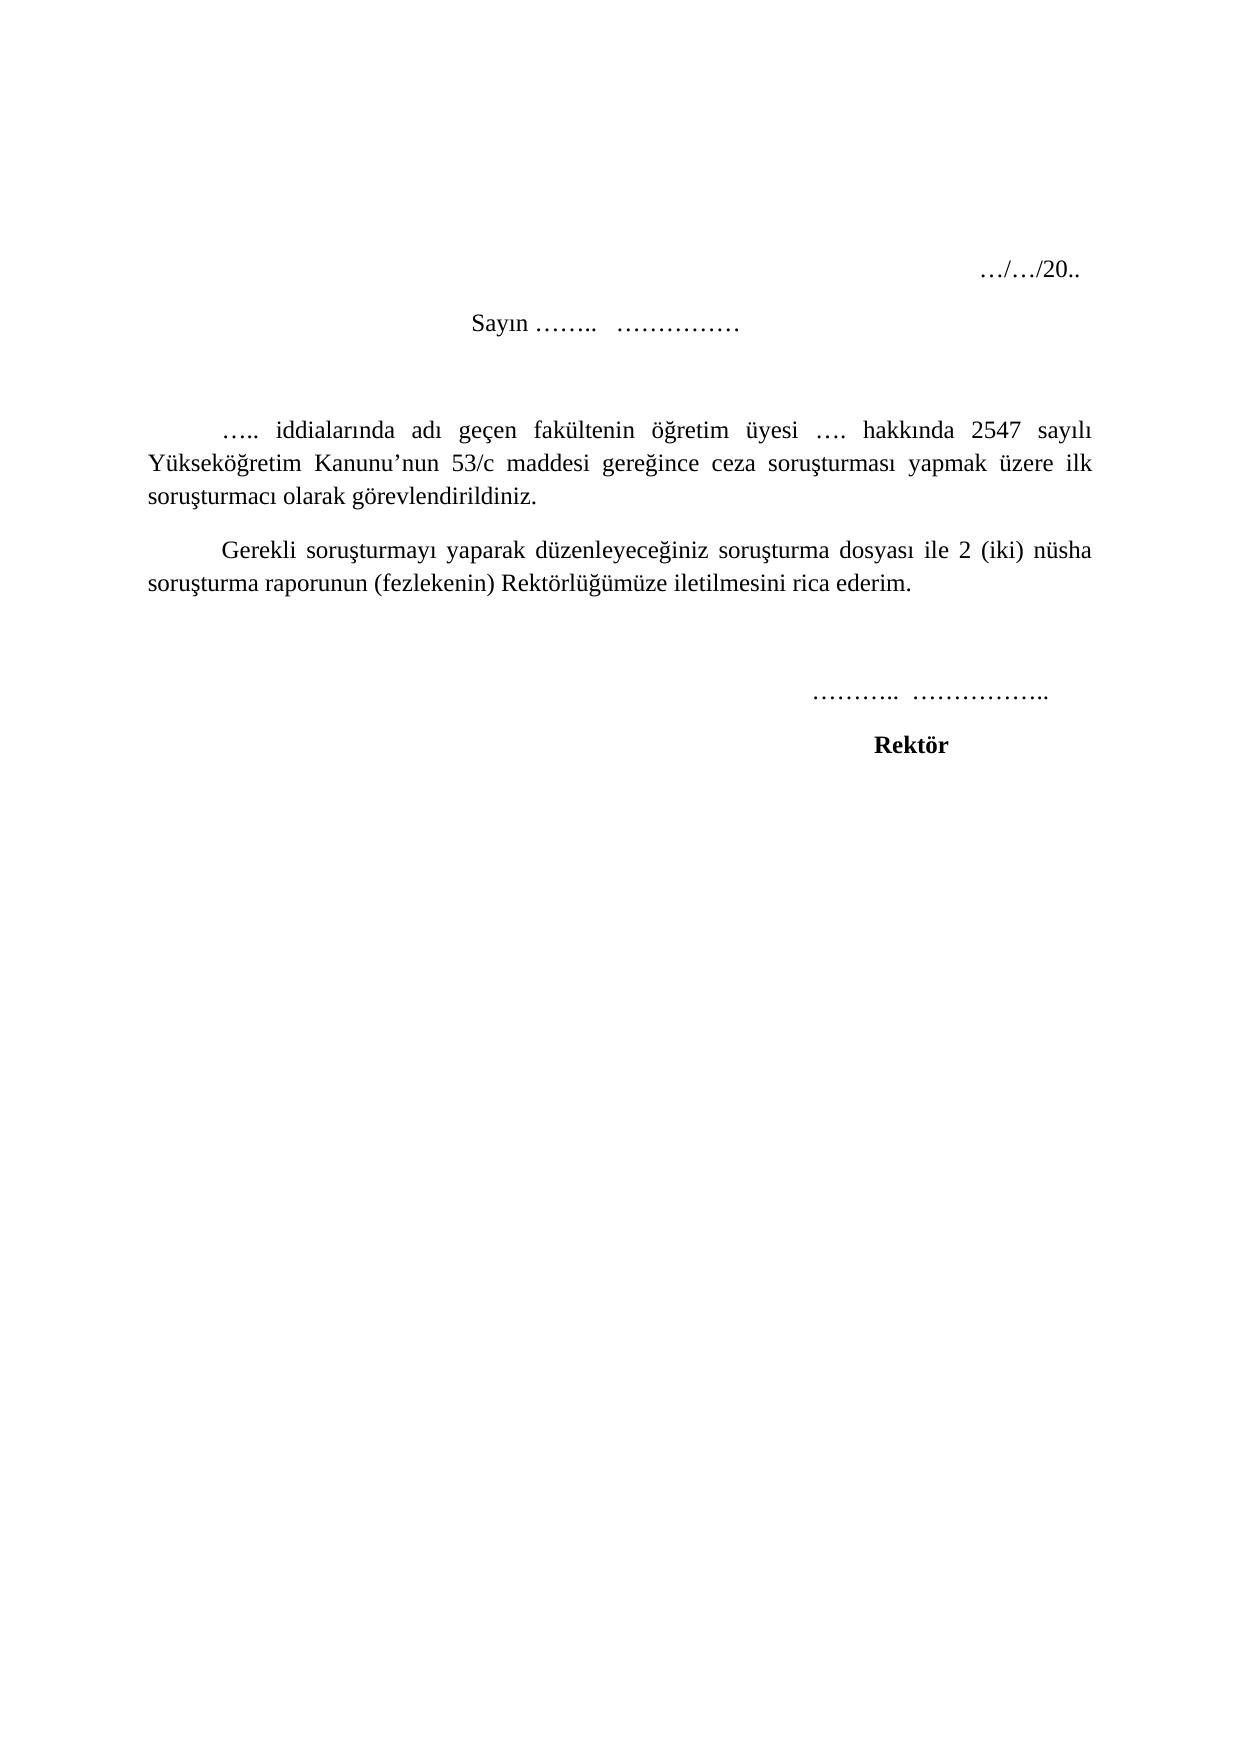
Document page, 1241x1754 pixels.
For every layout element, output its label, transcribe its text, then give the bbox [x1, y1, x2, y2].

text ……….. …………….. [148, 676, 1093, 705]
text Sayın …….. …………… [369, 308, 1093, 337]
text Gerekli soruşturmayı yaparak düzenleyeceğiniz soruşturma dosyası ile 2 (iki) nüsha soruşturma raporunun (fezlekenin) Rektörlüğümüze iletilmesini rica ederim. [148, 535, 1093, 597]
text ….. iddialarında adı geçen fakültenin öğretim üyesi …. hakkında 2547 sayılı Yükseköğretim Kanunu’nun 53/c maddesi gereğince ceza soruşturması yapmak üzere ilk soruşturmacı olarak görevlendirildiniz. [74, 415, 1093, 510]
text Rektör [738, 730, 1093, 759]
text …/…/20.. [148, 254, 1093, 283]
